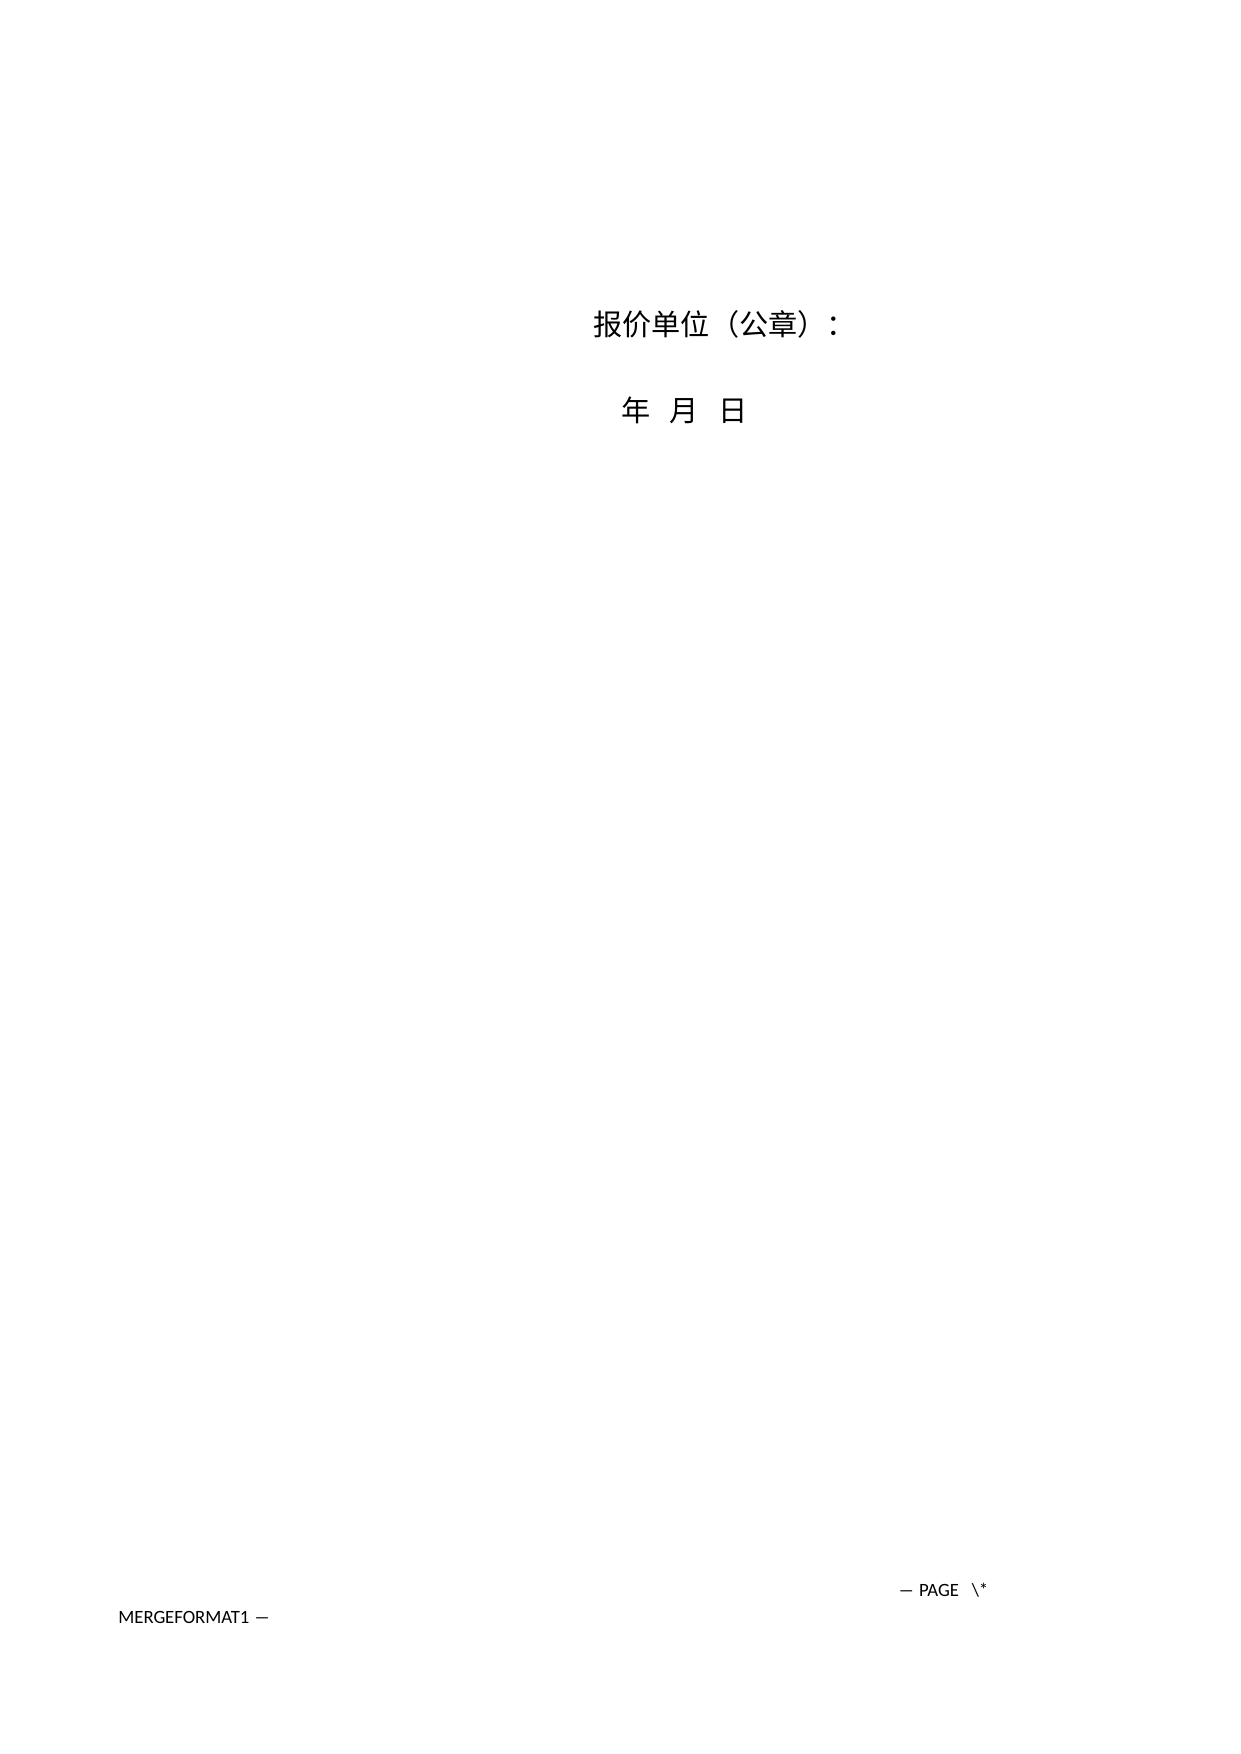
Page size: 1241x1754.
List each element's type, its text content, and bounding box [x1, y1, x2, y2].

text 年 月 日 [118, 377, 1122, 442]
list 报价单位（公章）： [156, 291, 1122, 356]
